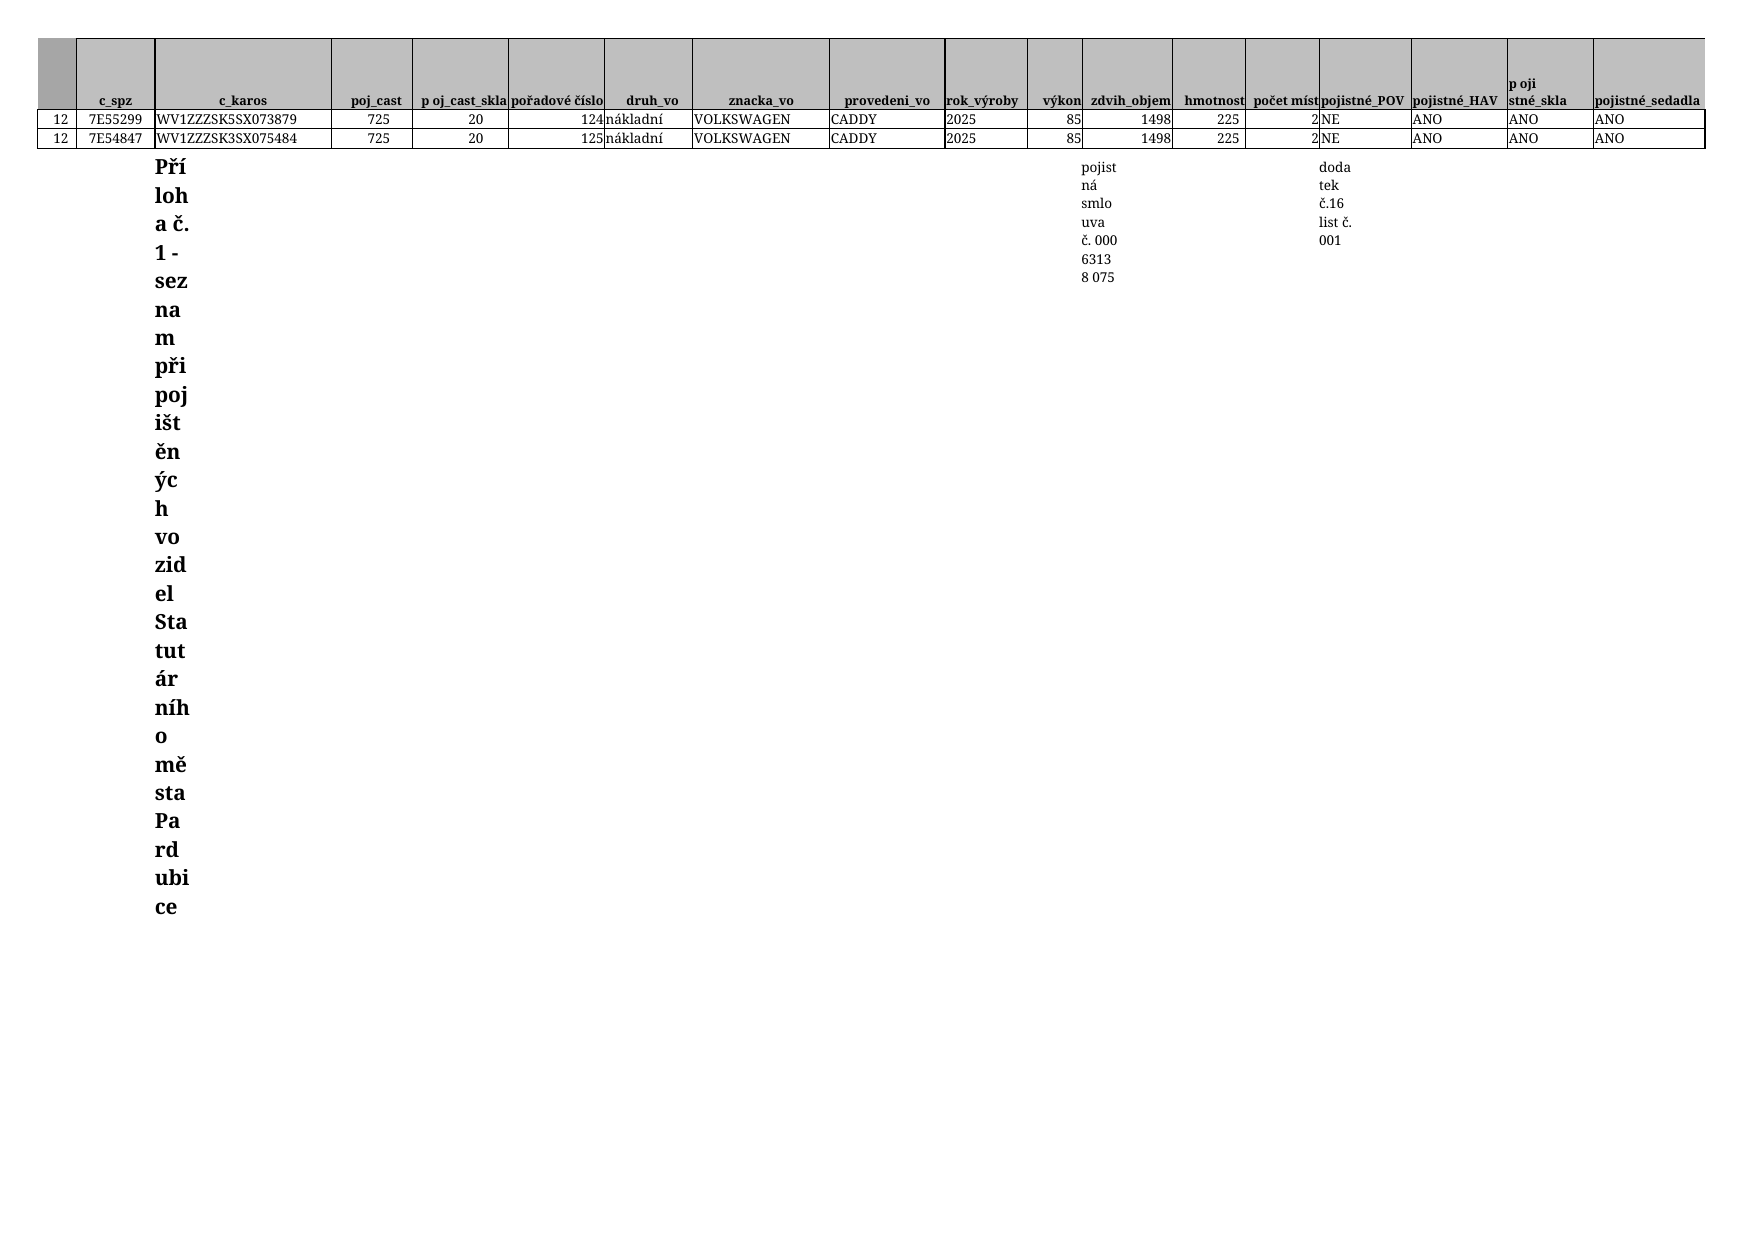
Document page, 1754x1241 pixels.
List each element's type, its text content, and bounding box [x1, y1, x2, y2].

table_header p oji stné_skla [1508, 39, 1593, 109]
table_cell VOLKSWAGEN [693, 129, 829, 148]
table_header znacka_vo [693, 39, 829, 109]
table_cell 725 590 [332, 110, 412, 128]
table_cell VOLKSWAGEN [693, 110, 829, 128]
table_cell ANO [1594, 110, 1704, 128]
table_cell 85 [1028, 110, 1082, 128]
table_cell 1498 [1083, 129, 1172, 148]
text dodatek č.16 list č. 001 [1319, 157, 1355, 250]
table_cell ANO [1412, 110, 1507, 128]
table_cell 20 000 [413, 110, 508, 128]
table_cell 2250 [1173, 110, 1245, 128]
table_cell CADDY [830, 129, 944, 148]
table_header zdvih_objem [1083, 39, 1172, 109]
table_cell 725 590 [332, 129, 412, 148]
table_cell ANO [1508, 129, 1593, 148]
table_cell 85 [1028, 129, 1082, 148]
table_cell WV1ZZZSK5SX073879 [156, 110, 331, 128]
table_cell WV1ZZZSK3SX075484 [156, 129, 331, 148]
table_header hmotnost [1173, 39, 1245, 109]
table_cell nákladní [605, 129, 692, 148]
table_cell 1498 [1083, 110, 1172, 128]
table_cell 2 [1246, 129, 1319, 148]
table_cell ANO [1594, 129, 1704, 148]
table_header c_karos [156, 39, 331, 109]
table_cell NE [1320, 110, 1411, 128]
table_cell NE [1320, 129, 1411, 148]
table_header c_spz [77, 39, 154, 109]
table_header provedeni_vo [830, 39, 944, 109]
table_header [38, 38, 76, 109]
table_cell 124 [509, 110, 604, 128]
table_cell 20 000 [413, 129, 508, 148]
table_header pojistné_POV [1320, 39, 1411, 109]
table_cell 7E55299 [77, 110, 154, 128]
table_cell 2025 [946, 129, 1027, 148]
table_header rok_výroby [946, 39, 1027, 109]
table_header pořadové číslo [509, 39, 604, 109]
table_cell ANO [1412, 129, 1507, 148]
text pojistná smlouva č. 000 63138 075 [1081, 157, 1117, 287]
table_header výkon [1028, 39, 1082, 109]
table_header druh_vo [605, 39, 692, 109]
table_cell 124 [38, 110, 76, 128]
table_cell 125 [38, 129, 76, 148]
table_cell 2250 [1173, 129, 1245, 148]
table_cell ANO [1508, 110, 1593, 128]
table_cell 125 [509, 129, 604, 148]
table_header poj_cast [332, 39, 412, 109]
text Příloha č. 1 - seznam připojištěných vozidel Statutárního města Pardubice [154, 152, 191, 920]
table_cell 2025 [946, 110, 1027, 128]
table_cell 7E54847 [77, 129, 154, 148]
table_header pojistné_HAV [1412, 39, 1507, 109]
table_cell 2 [1246, 110, 1319, 128]
table_header pojistné_sedadla [1594, 39, 1705, 109]
table_header p oj_cast_skla [413, 39, 508, 109]
table_cell CADDY [830, 110, 944, 128]
table_header počet míst [1246, 39, 1319, 109]
table_cell nákladní [605, 110, 692, 128]
